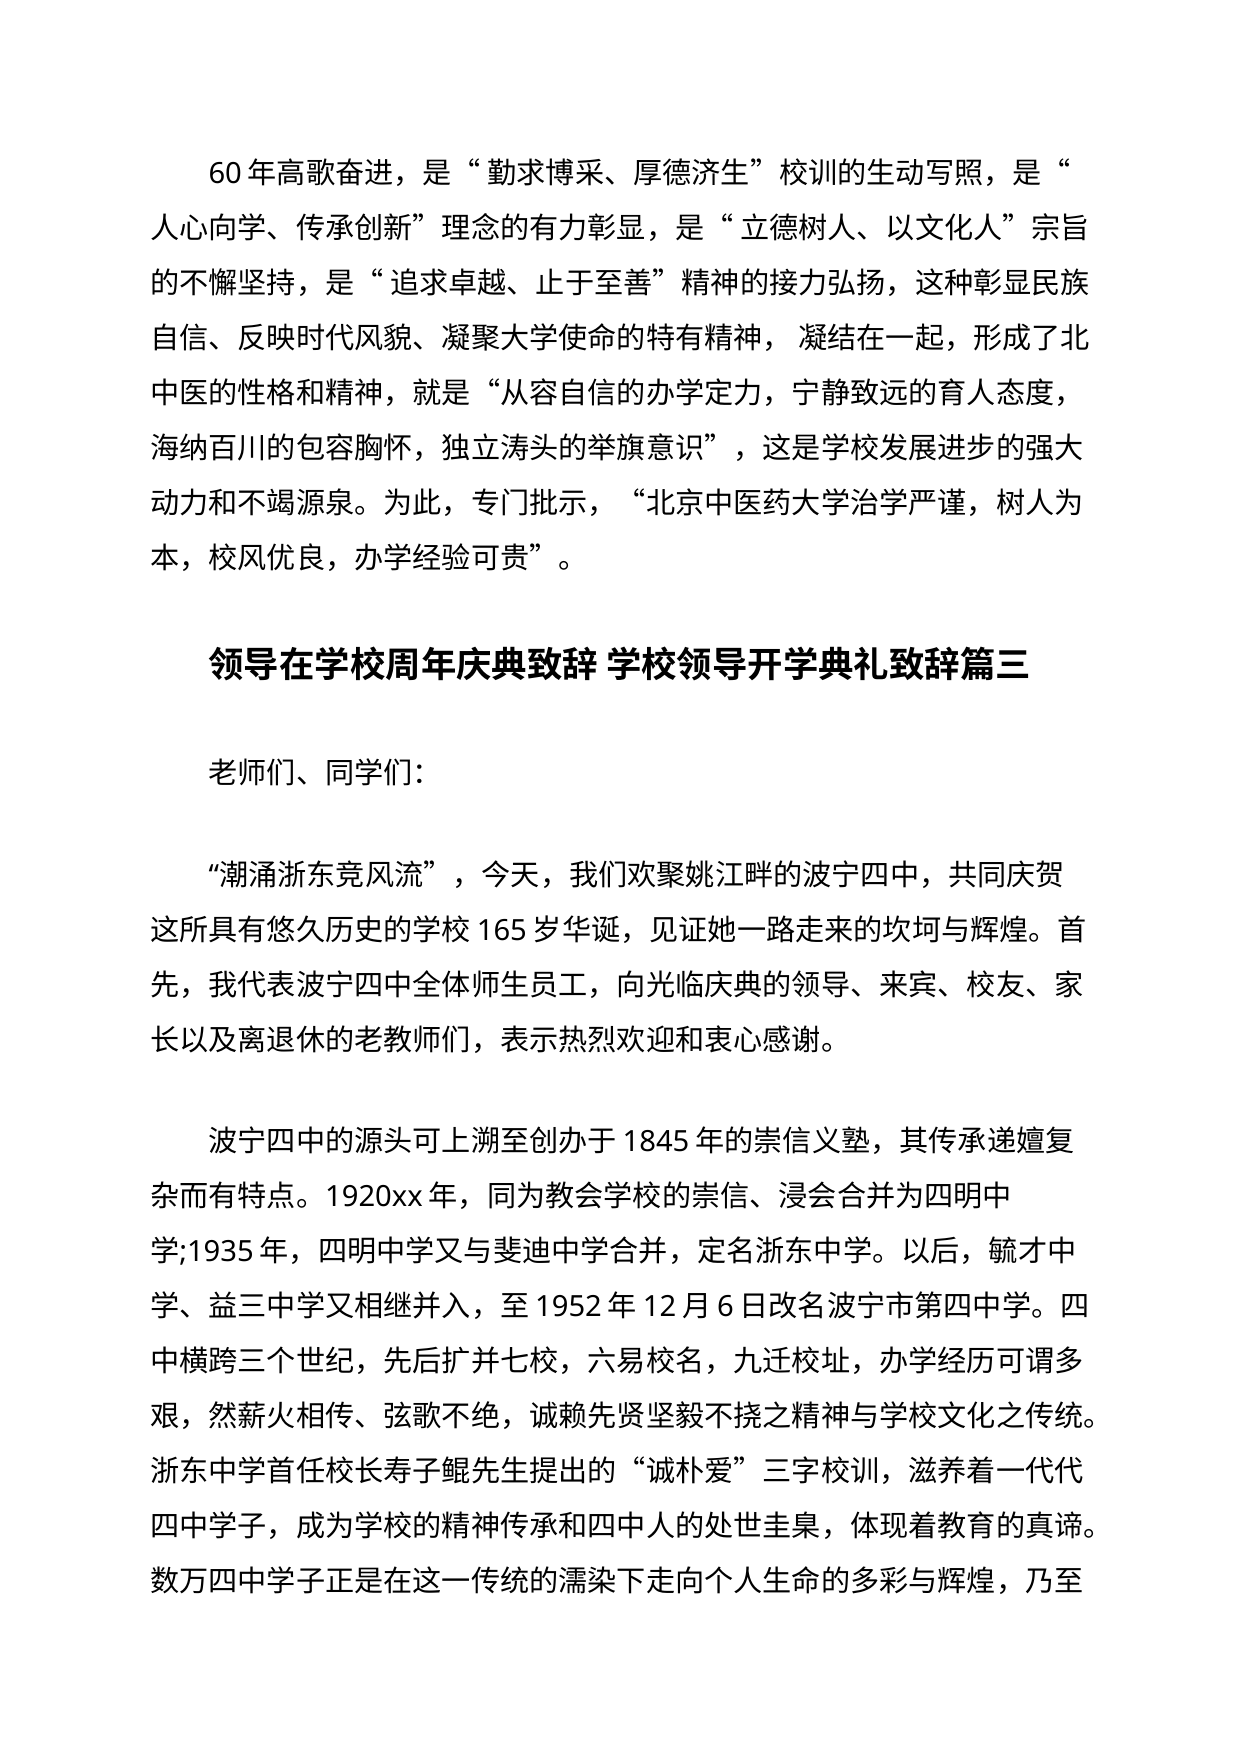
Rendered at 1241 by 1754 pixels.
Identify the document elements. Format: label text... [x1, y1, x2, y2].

text 领导在学校周年庆典致辞 学校领导开学典礼致辞篇三 [150, 636, 1090, 687]
text 60年高歌奋进，是“ 勤求博采、厚德济生”校训的生动写照，是“ 人心向学、传承创新”理念的有力彰显，是“ 立德树人、以文化人”宗旨的不懈坚持，是“ 追求卓越、止于至善”精神的接力弘扬，这种彰显民族自信、反映时代风貌、凝聚大学使命的特有精神， 凝结在一起，形成了北中医的性格和精神，就是“从容自信的办学定力，宁静致远的育人态度，海纳百川的包容胸怀，独立涛头的举旗意识”，这是学校发展进步的强大动力和不竭源泉。为此，专门批示，“北京中医药大学治学严谨，树人为本，校风优良，办学经验可贵”。 [150, 150, 1090, 577]
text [150, 1118, 1090, 1600]
text 老师们、同学们： [150, 749, 1090, 792]
text “潮涌浙东竞风流”，今天，我们欢聚姚江畔的波宁四中，共同庆贺这所具有悠久历史的学校165岁华诞，见证她一路走来的坎坷与辉煌。首先，我代表波宁四中全体师生员工，向光临庆典的领导、来宾、校友、家长以及离退休的老教师们，表示热烈欢迎和衷心感谢。 [150, 851, 1090, 1058]
